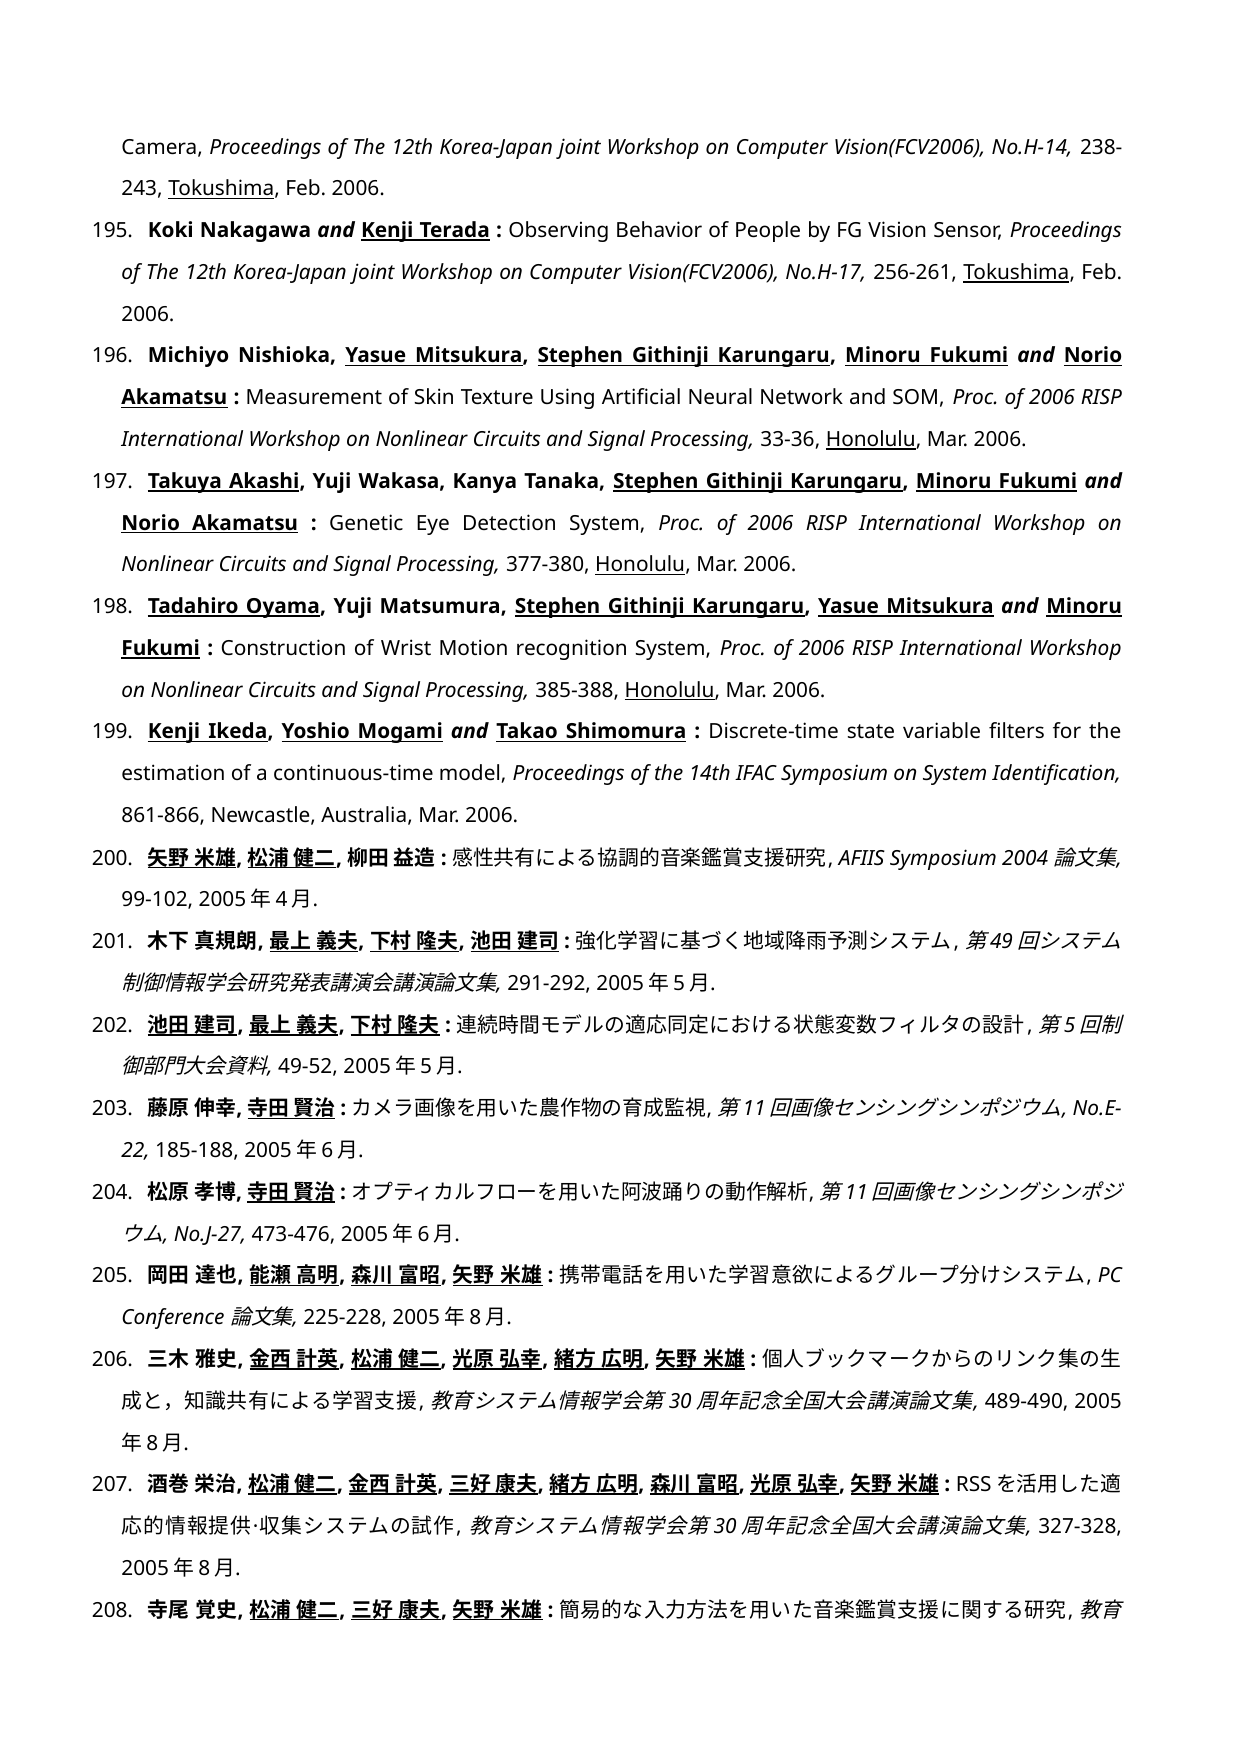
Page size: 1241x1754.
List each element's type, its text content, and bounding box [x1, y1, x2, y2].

list Koki Nakagawa and Kenji Terada : Observing Behavior of People by FG Vision Sensor, Proceedings of The 12th Korea-Japan joint Workshop on Computer Vision(FCV2006), No.H-17, 256-261, Tokushima, Feb. 2006. [92, 209, 1122, 334]
list 矢野 米雄, 松浦 健二, 柳田 益造 : 感性共有による協調的音楽鑑賞支援研究, AFIIS Symposium 2004 論文集, 99-102, 2005年4月. [92, 835, 1122, 919]
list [92, 1587, 1122, 1629]
list 藤原 伸幸, 寺田 賢治 : カメラ画像を用いた農作物の育成監視, 第11回画像センシングシンポジウム, No.E-22, 185-188, 2005年6月. [92, 1086, 1122, 1169]
list 岡田 達也, 能瀬 高明, 森川 富昭, 矢野 米雄 : 携帯電話を用いた学習意欲によるグループ分けシステム, PC Conference 論文集, 225-228, 2005年8月. [92, 1253, 1122, 1336]
list 木下 真規朗, 最上 義夫, 下村 隆夫, 池田 建司 : 強化学習に基づく地域降雨予測システム, 第49回システム制御情報学会研究発表講演会講演論文集, 291-292, 2005年5月. [92, 919, 1122, 1002]
list 松原 孝博, 寺田 賢治 : オプティカルフローを用いた阿波踊りの動作解析, 第11回画像センシングシンポジウム, No.J-27, 473-476, 2005年6月. [92, 1169, 1122, 1253]
list Takuya Akashi, Yuji Wakasa, Kanya Tanaka, Stephen Githinji Karungaru, Minoru Fukumi and Norio Akamatsu : Genetic Eye Detection System, Proc. of 2006 RISP International Workshop on Nonlinear Circuits and Signal Processing, 377-380, Honolulu, Mar. 2006. [92, 459, 1122, 584]
list Kenji Ikeda, Yoshio Mogami and Takao Shimomura : Discrete-time state variable filters for the estimation of a continuous-time model, Proceedings of the 14th IFAC Symposium on System Identification, 861-866, Newcastle, Australia, Mar. 2006. [92, 710, 1122, 835]
list 池田 建司, 最上 義夫, 下村 隆夫 : 連続時間モデルの適応同定における状態変数フィルタの設計, 第5回制御部門大会資料, 49-52, 2005年5月. [92, 1002, 1122, 1086]
list Michiyo Nishioka, Yasue Mitsukura, Stephen Githinji Karungaru, Minoru Fukumi and Norio Akamatsu : Measurement of Skin Texture Using Artificial Neural Network and SOM, Proc. of 2006 RISP International Workshop on Nonlinear Circuits and Signal Processing, 33-36, Honolulu, Mar. 2006. [92, 334, 1122, 459]
list 三木 雅史, 金西 計英, 松浦 健二, 光原 弘幸, 緒方 広明, 矢野 米雄 : 個人ブックマークからのリンク集の生成と，知識共有による学習支援, 教育システム情報学会第30周年記念全国大会講演論文集, 489-490, 2005年8月. [92, 1336, 1122, 1462]
list Tadahiro Oyama, Yuji Matsumura, Stephen Githinji Karungaru, Yasue Mitsukura and Minoru Fukumi : Construction of Wrist Motion recognition System, Proc. of 2006 RISP International Workshop on Nonlinear Circuits and Signal Processing, 385-388, Honolulu, Mar. 2006. [92, 584, 1122, 710]
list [92, 125, 1122, 209]
list 酒巻 栄治, 松浦 健二, 金西 計英, 三好 康夫, 緒方 広明, 森川 富昭, 光原 弘幸, 矢野 米雄 : RSSを活用した適応的情報提供·収集システムの試作, 教育システム情報学会第30周年記念全国大会講演論文集, 327-328, 2005年8月. [92, 1462, 1122, 1587]
